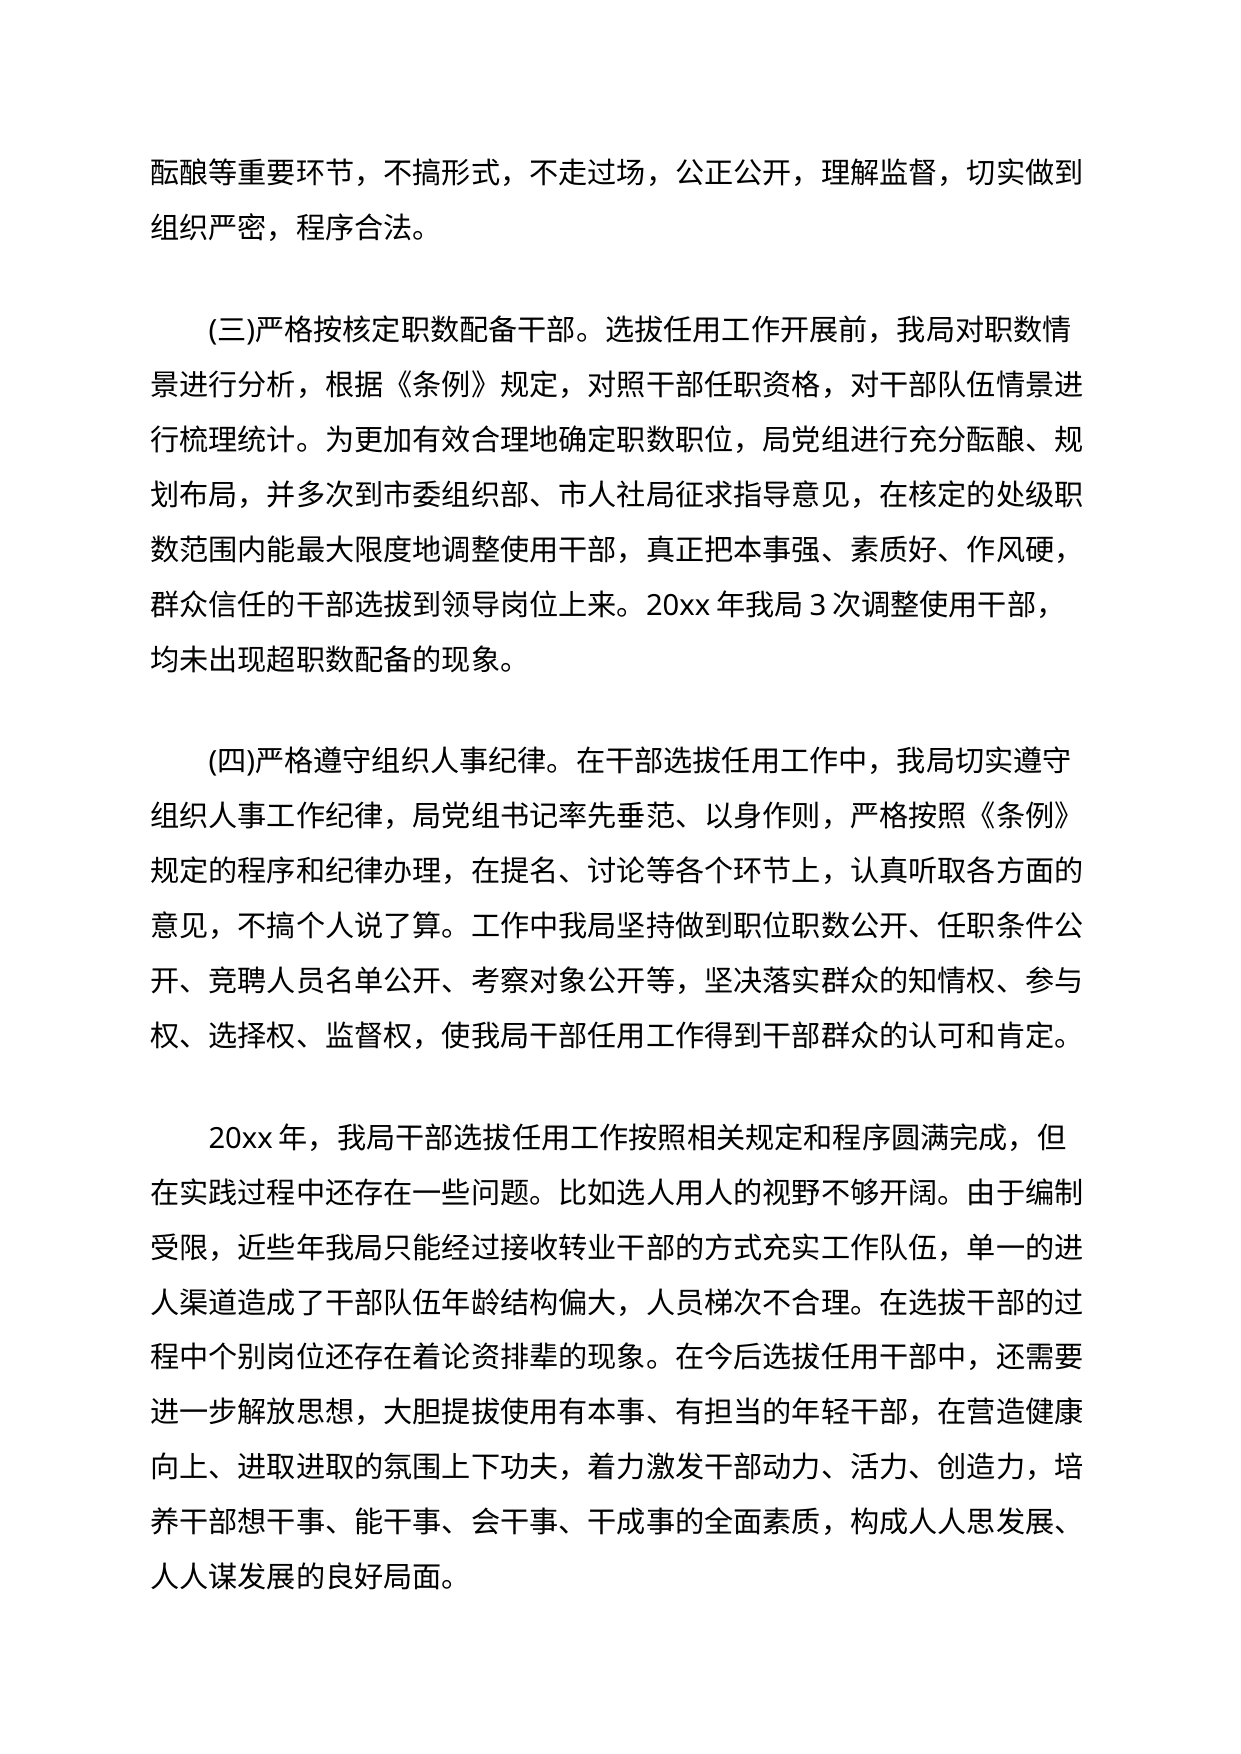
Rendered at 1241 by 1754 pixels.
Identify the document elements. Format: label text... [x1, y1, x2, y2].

text (四)严格遵守组织人事纪律。在干部选拔任用工作中，我局切实遵守组织人事工作纪律，局党组书记率先垂范、以身作则，严格按照《条例》规定的程序和纪律办理，在提名、讨论等各个环节上，认真听取各方面的意见，不搞个人说了算。工作中我局坚持做到职位职数公开、任职条件公开、竞聘人员名单公开、考察对象公开等，坚决落实群众的知情权、参与权、选择权、监督权，使我局干部任用工作得到干部群众的认可和肯定。 [150, 738, 1090, 1055]
text (三)严格按核定职数配备干部。选拔任用工作开展前，我局对职数情景进行分析，根据《条例》规定，对照干部任职资格，对干部队伍情景进行梳理统计。为更加有效合理地确定职数职位，局党组进行充分酝酿、规划布局，并多次到市委组织部、市人社局征求指导意见，在核定的处级职数范围内能最大限度地调整使用干部，真正把本事强、素质好、作风硬，群众信任的干部选拔到领导岗位上来。20xx年我局3次调整使用干部，均未出现超职数配备的现象。 [150, 307, 1090, 678]
text 20xx年，我局干部选拔任用工作按照相关规定和程序圆满完成，但在实践过程中还存在一些问题。比如选人用人的视野不够开阔。由于编制受限，近些年我局只能经过接收转业干部的方式充实工作队伍，单一的进人渠道造成了干部队伍年龄结构偏大，人员梯次不合理。在选拔干部的过程中个别岗位还存在着论资排辈的现象。在今后选拔任用干部中，还需要进一步解放思想，大胆提拔使用有本事、有担当的年轻干部，在营造健康向上、进取进取的氛围上下功夫，着力激发干部动力、活力、创造力，培养干部想干事、能干事、会干事、干成事的全面素质，构成人人思发展、人人谋发展的良好局面。 [150, 1114, 1090, 1596]
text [150, 150, 1090, 247]
